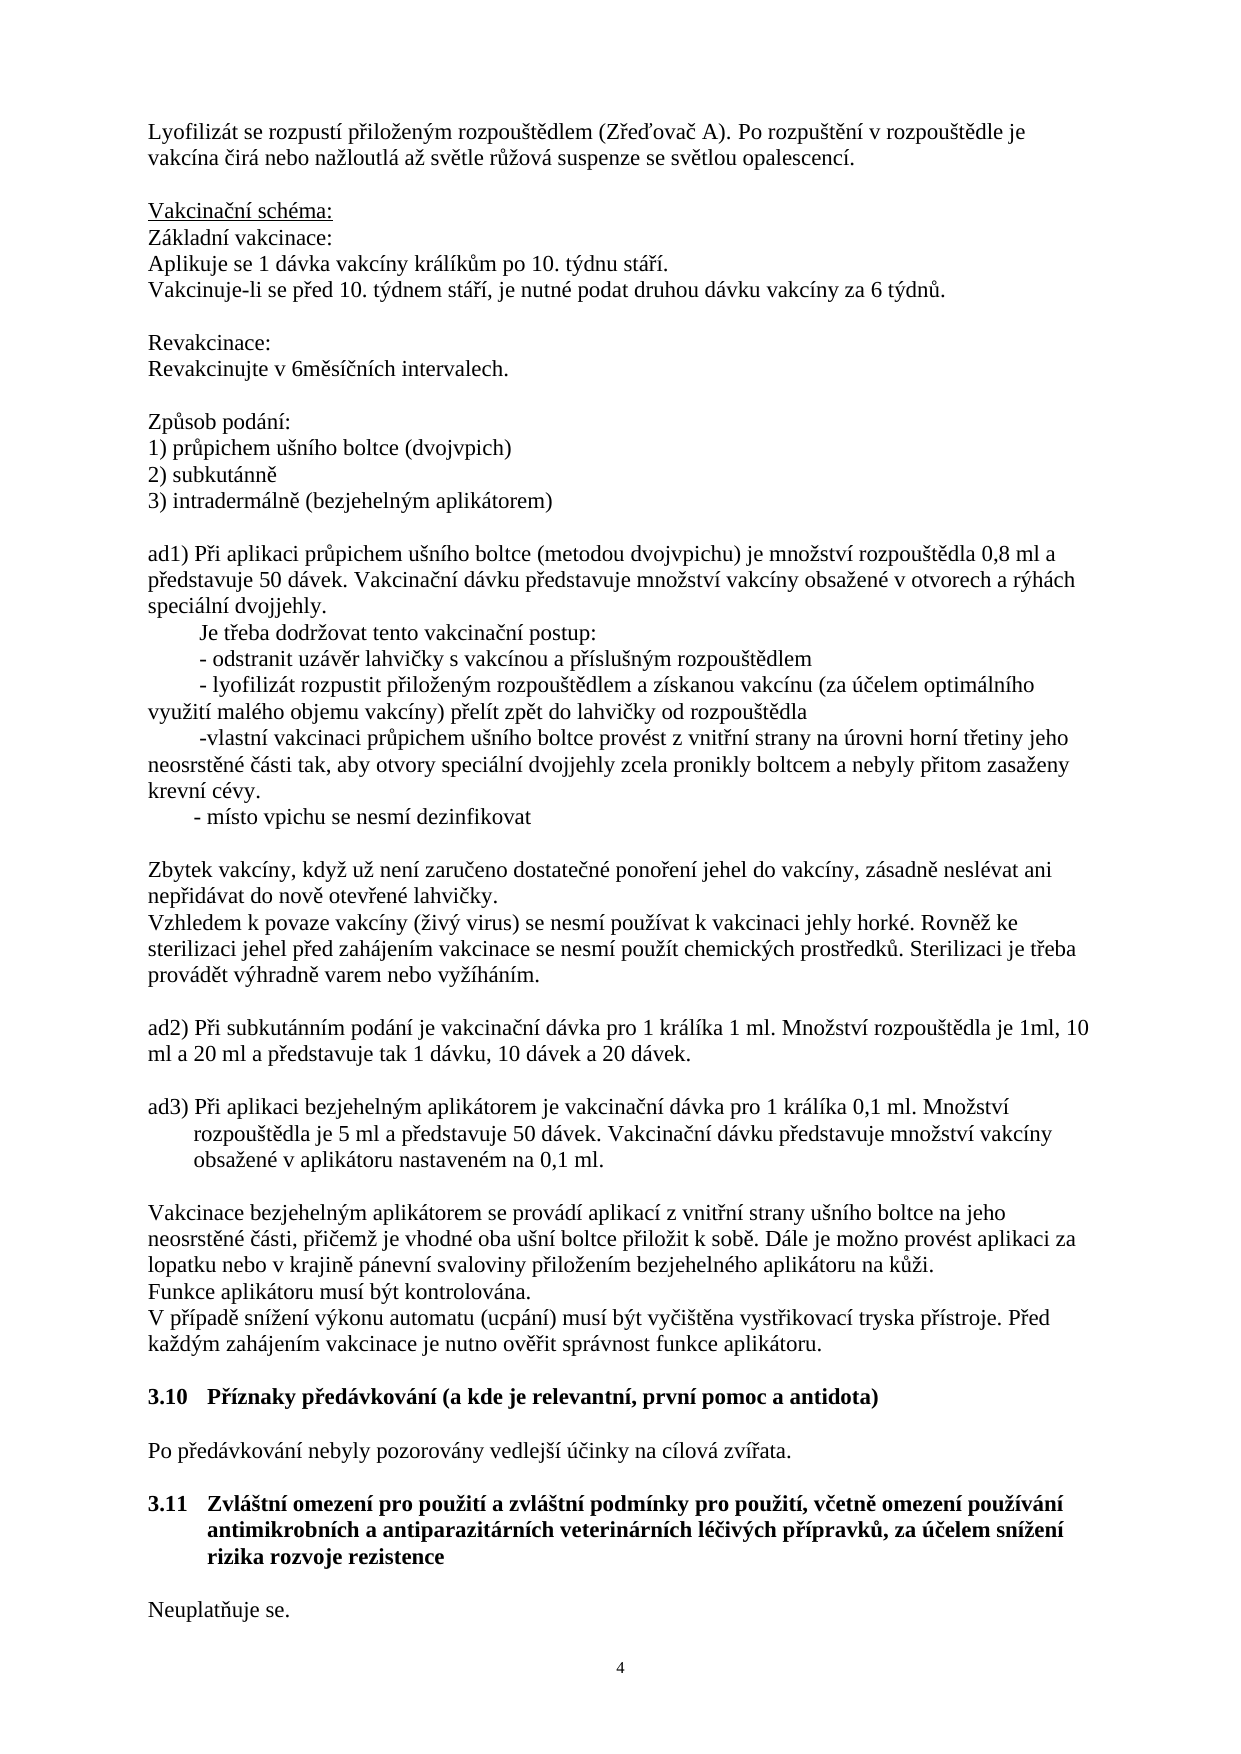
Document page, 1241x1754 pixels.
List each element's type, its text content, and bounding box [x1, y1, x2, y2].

text Po předávkování nebyly pozorovány vedlejší účinky na cílová zvířata. [148, 1437, 1092, 1464]
text 2) subkutánně [148, 461, 1092, 487]
text Funkce aplikátoru musí být kontrolována. [148, 1278, 1092, 1304]
text 3.11 Zvláštní omezení pro použití a zvláštní podmínky pro použití, včetně omezení používání antimikrobních a antiparazitárních veterinárních léčivých přípravků, za účelem snížení rizika rozvoje rezistence [148, 1490, 1092, 1569]
text Vakcinační schéma: [148, 197, 1092, 223]
text Neuplatňuje se. [148, 1596, 1092, 1623]
text Zbytek vakcíny, když už není zaručeno dostatečné ponoření jehel do vakcíny, zásadně neslévat ani nepřidávat do nově otevřené lahvičky. [148, 856, 1092, 909]
text Aplikuje se 1 dávka vakcíny králíkům po 10. týdnu stáří. [148, 250, 1092, 276]
text ad1) Při aplikaci průpichem ušního boltce (metodou dvojvpichu) je množství rozpouštědla 0,8 ml a představuje 50 dávek. Vakcinační dávku představuje množství vakcíny obsažené v otvorech a rýhách speciální dvojjehly. [148, 540, 1092, 619]
text obsažené v aplikátoru nastaveném na 0,1 ml. [148, 1146, 1092, 1172]
text 3.10 Příznaky předávkování (a kde je relevantní, první pomoc a antidota) [148, 1383, 1092, 1409]
text Lyofilizát se rozpustí přiloženým rozpouštědlem (Zřeďovač A). Po rozpuštění v rozpouštědle je vakcína čirá nebo nažloutlá až světle růžová suspenze se světlou opalescencí. [148, 118, 1092, 171]
text - odstranit uzávěr lahvičky s vakcínou a příslušným rozpouštědlem [148, 645, 1092, 672]
text - lyofilizát rozpustit přiloženým rozpouštědlem a získanou vakcínu (za účelem optimálního využití malého objemu vakcíny) přelít zpět do lahvičky od rozpouštědla [148, 672, 1092, 724]
text Vakcinuje-li se před 10. týdnem stáří, je nutné podat druhou dávku vakcíny za 6 týdnů. [148, 276, 1092, 303]
text - místo vpichu se nesmí dezinfikovat [148, 803, 1092, 830]
text Revakcinujte v 6měsíčních intervalech. [148, 355, 1092, 382]
text 1) průpichem ušního boltce (dvojvpich) [148, 434, 1092, 461]
text Způsob podání: [148, 408, 1092, 434]
text Vakcinace bezjehelným aplikátorem se provádí aplikací z vnitřní strany ušního boltce na jeho neosrstěné části, přičemž je vhodné oba ušní boltce přiložit k sobě. Dále je možno provést aplikaci za lopatku nebo v krajině pánevní svaloviny přiložením bezjehelného aplikátoru na kůži. [148, 1199, 1092, 1278]
text Vzhledem k povaze vakcíny (živý virus) se nesmí používat k vakcinaci jehly horké. Rovněž ke sterilizaci jehel před zahájením vakcinace se nesmí použít chemických prostředků. Sterilizaci je třeba provádět výhradně varem nebo vyžíháním. [148, 909, 1092, 988]
text Je třeba dodržovat tento vakcinační postup: [148, 619, 1092, 645]
text 3) intradermálně (bezjehelným aplikátorem) [148, 487, 1092, 513]
text ad3) Při aplikaci bezjehelným aplikátorem je vakcinační dávka pro 1 králíka 0,1 ml. Množství [148, 1093, 1092, 1119]
text ad2) Při subkutánním podání je vakcinační dávka pro 1 králíka 1 ml. Množství rozpouštědla je 1ml, 10 ml a 20 ml a představuje tak 1 dávku, 10 dávek a 20 dávek. [148, 1014, 1092, 1067]
text -vlastní vakcinaci průpichem ušního boltce provést z vnitřní strany na úrovni horní třetiny jeho neosrstěné části tak, aby otvory speciální dvojjehly zcela pronikly boltcem a nebyly přitom zasaženy krevní cévy. [148, 724, 1092, 803]
text Základní vakcinace: [148, 223, 1092, 250]
text rozpouštědla je 5 ml a představuje 50 dávek. Vakcinační dávku představuje množství vakcíny [148, 1119, 1092, 1146]
text Revakcinace: [148, 329, 1092, 355]
text V případě snížení výkonu automatu (ucpání) musí být vyčištěna vystřikovací tryska přístroje. Před každým zahájením vakcinace je nutno ověřit správnost funkce aplikátoru. [148, 1304, 1092, 1357]
